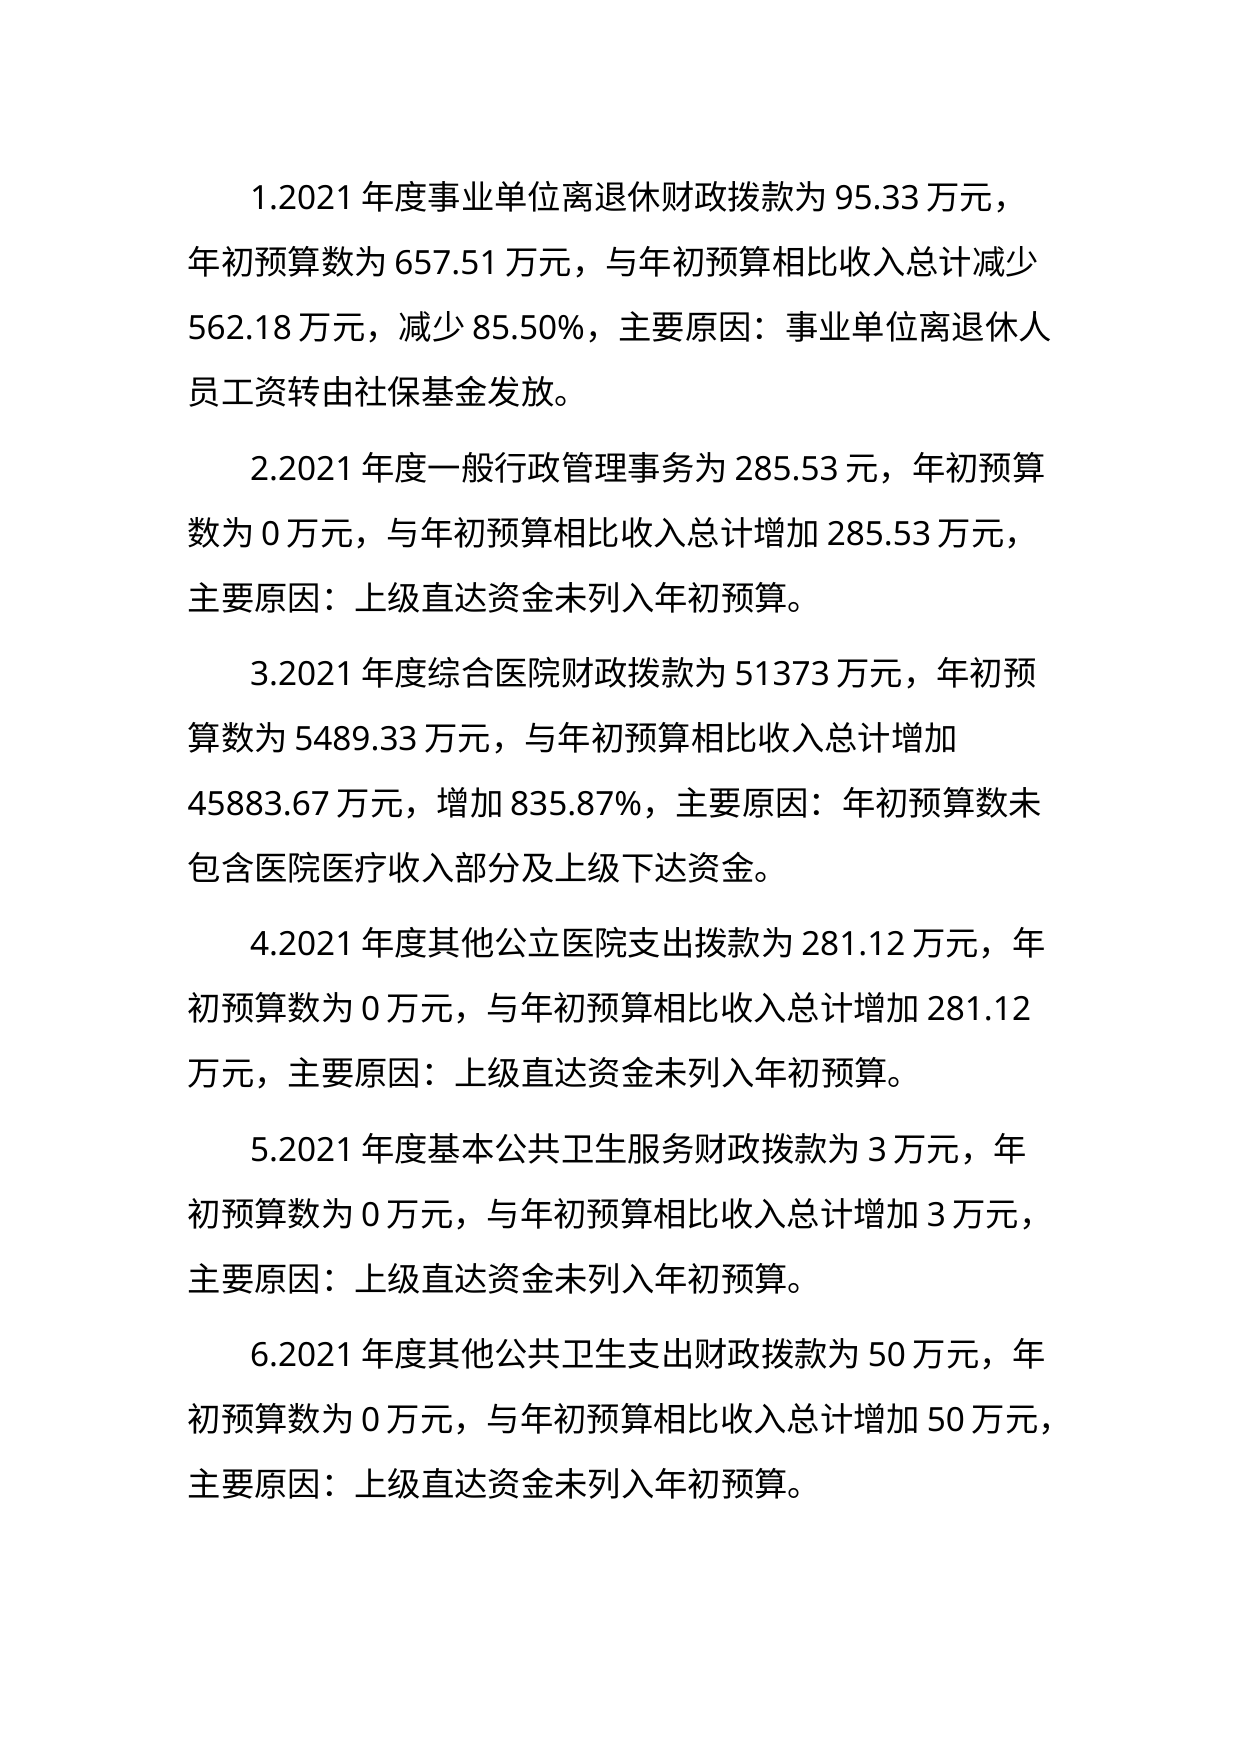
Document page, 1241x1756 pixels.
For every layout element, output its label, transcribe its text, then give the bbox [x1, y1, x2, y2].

text 1.2021年度事业单位离退休财政拨款为95.33万元，年初预算数为657.51万元，与年初预算相比收入总计减少562.18万元，减少85.50%，主要原因：事业单位离退休人员工资转由社保基金发放。 [187, 163, 1053, 423]
text 4.2021年度其他公立医院支出拨款为281.12万元，年初预算数为0万元，与年初预算相比收入总计增加281.12万元，主要原因：上级直达资金未列入年初预算。 [187, 909, 1053, 1104]
text 2.2021年度一般行政管理事务为285.53元，年初预算数为0万元，与年初预算相比收入总计增加285.53万元，主要原因：上级直达资金未列入年初预算。 [187, 433, 1053, 628]
text 5.2021年度基本公共卫生服务财政拨款为3万元，年初预算数为0万元，与年初预算相比收入总计增加3万元，主要原因：上级直达资金未列入年初预算。 [187, 1114, 1053, 1309]
text 6.2021年度其他公共卫生支出财政拨款为50万元，年初预算数为0万元，与年初预算相比收入总计增加50万元，主要原因：上级直达资金未列入年初预算。 [187, 1320, 1053, 1515]
text 3.2021年度综合医院财政拨款为51373万元，年初预算数为5489.33万元，与年初预算相比收入总计增加45883.67万元，增加835.87%，主要原因：年初预算数未包含医院医疗收入部分及上级下达资金。 [187, 638, 1053, 898]
